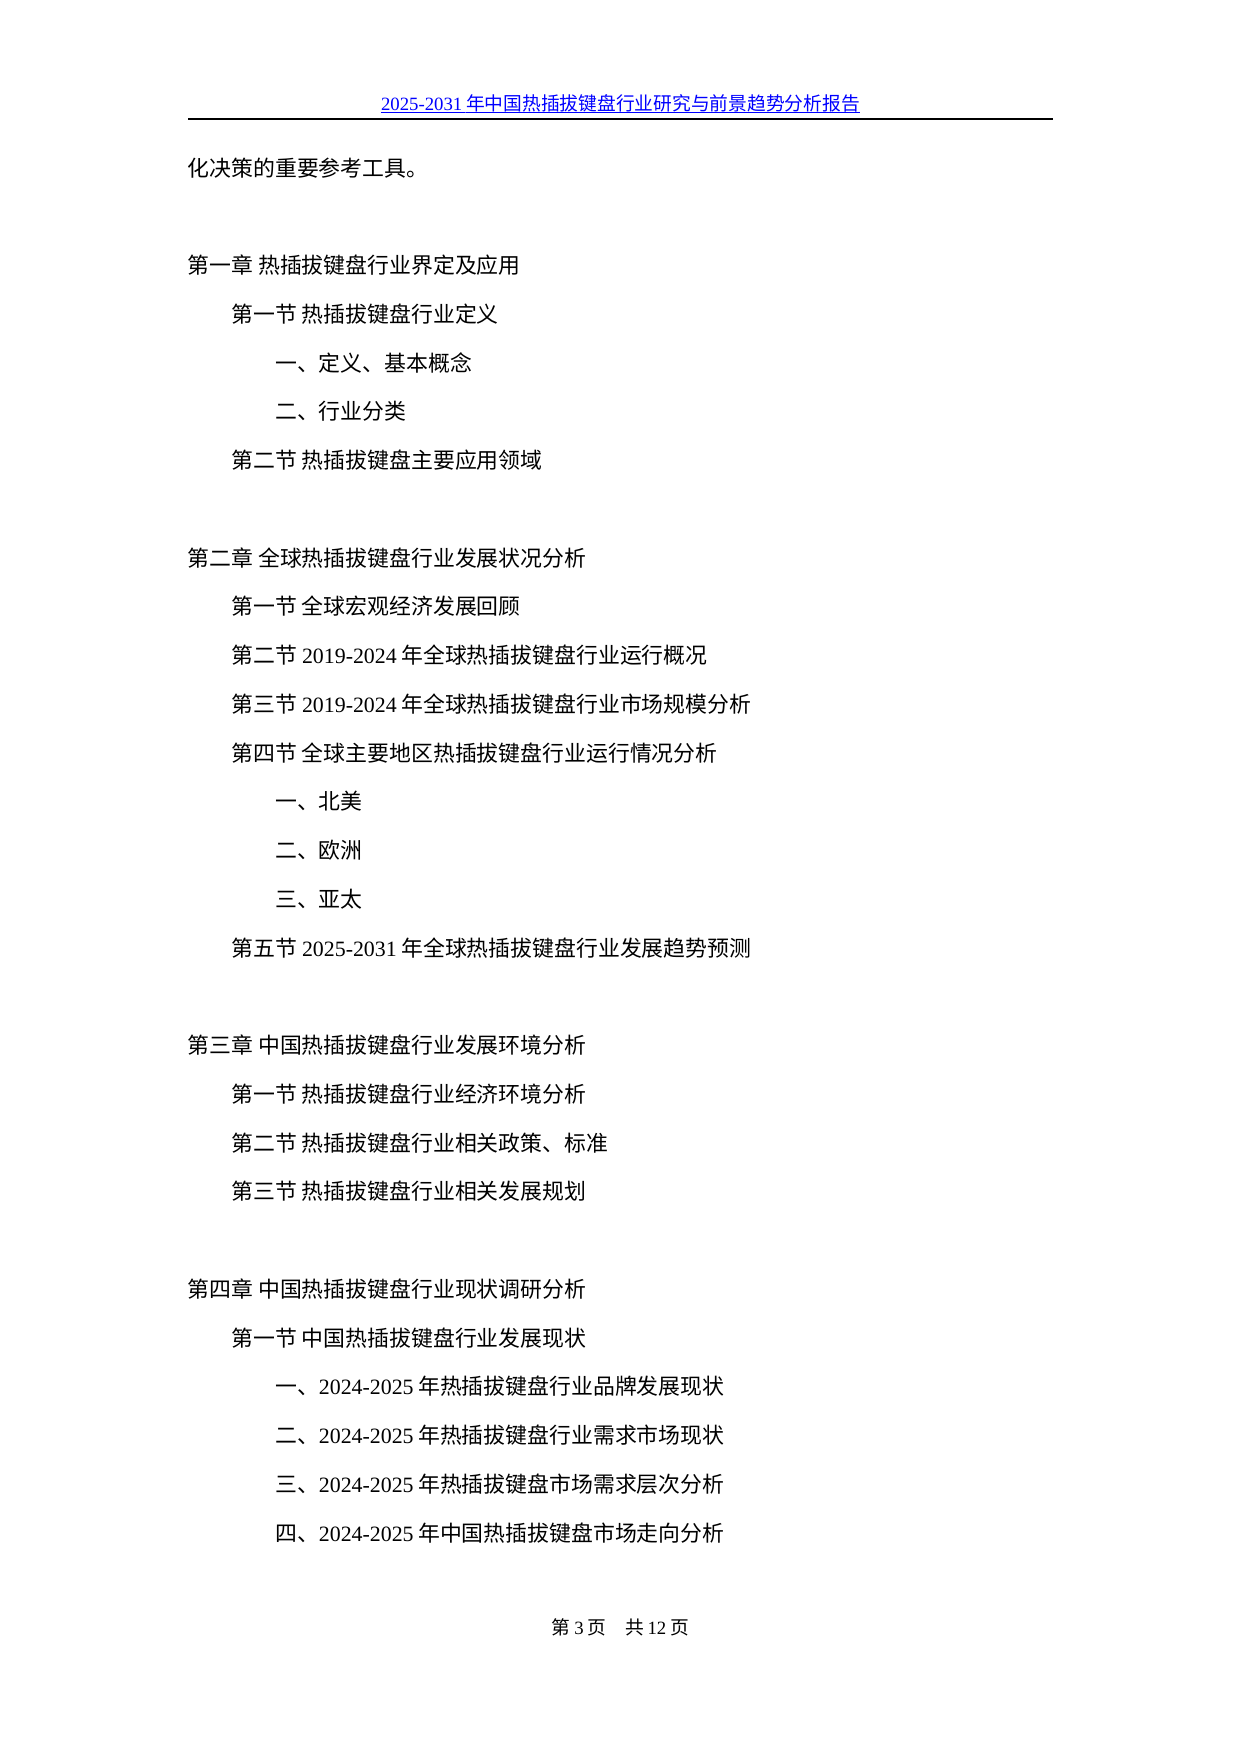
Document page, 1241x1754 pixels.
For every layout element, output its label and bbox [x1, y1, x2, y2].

text [187, 150, 1053, 1548]
